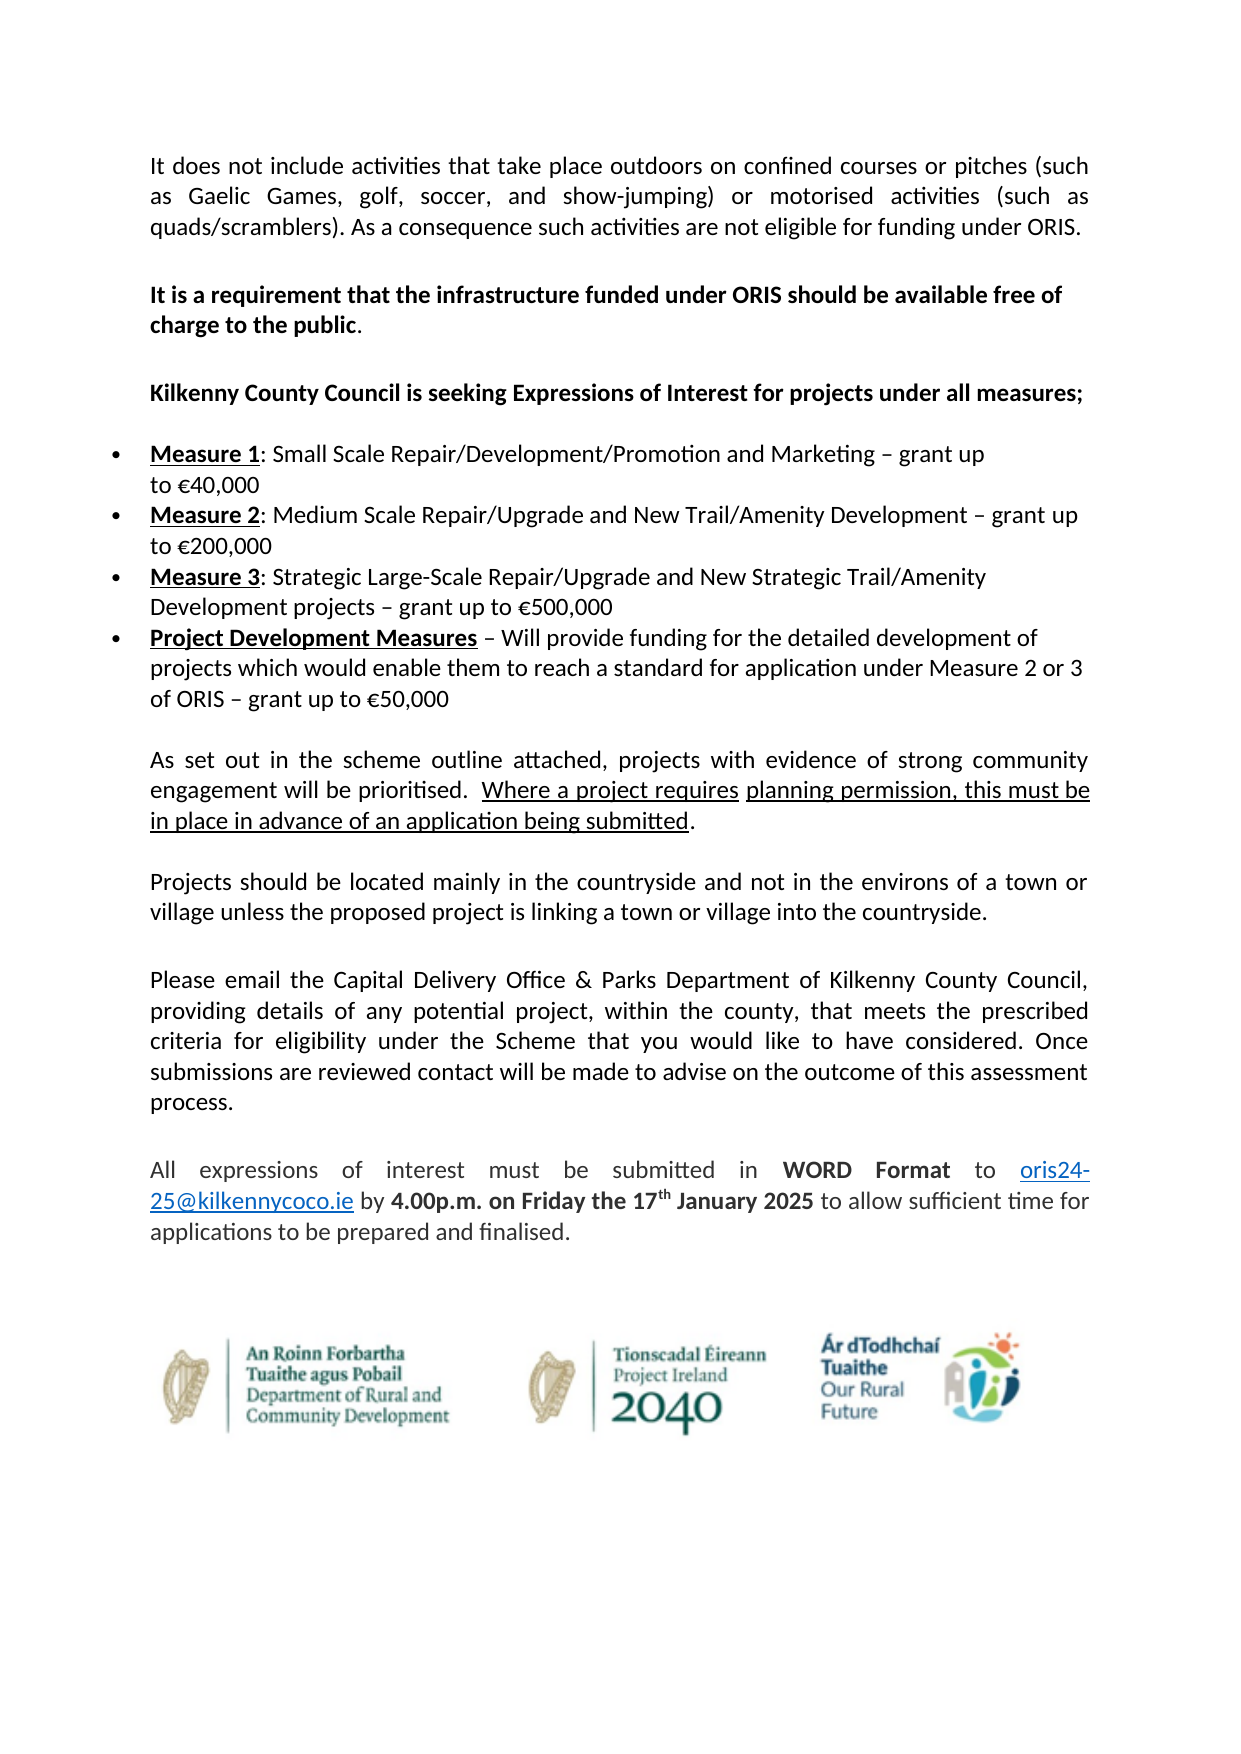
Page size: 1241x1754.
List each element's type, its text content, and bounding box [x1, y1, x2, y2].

text It is a requirement that the infrastructure funded under ORIS should be available free of charge to the public. [150, 279, 1090, 340]
text As set out in the scheme outline attached, projects with evidence of strong community engagement will be prioritised. Where a project requires planning permission, this must be in place in advance of an application being submitted. [150, 744, 1090, 835]
list Measure 2: Medium Scale Repair/Upgrade and New Trail/Amenity Development – grant up to €200,000 [112, 500, 1090, 561]
text It does not include activities that take place outdoors on confined courses or pitches (such as Gaelic Games, golf, soccer, and show-jumping) or motorised activities (such as quads/scramblers). As a consequence such activities are not eligible for funding under ORIS. [150, 150, 1090, 242]
text Kilkenny County Council is seeking Expressions of Interest for projects under all measures; [150, 378, 1090, 408]
picture [150, 1317, 1059, 1446]
list Measure 1: Small Scale Repair/Development/Promotion and Marketing – grant up to €40,000 [112, 439, 1090, 500]
list Measure 3: Strategic Large-Scale Repair/Upgrade and New Strategic Trail/Amenity Development projects – grant up to €500,000 [112, 561, 1090, 622]
text Projects should be located mainly in the countryside and not in the environs of a town or village unless the proposed project is linking a town or village into the countryside. [150, 866, 1090, 927]
text Please email the Capital Delivery Office & Parks Department of Kilkenny County Council, providing details of any potential project, within the county, that meets the prescribed criteria for eligibility under the Scheme that you would like to have considered. Once submissions are reviewed contact will be made to advise on the outcome of this assessment process. [150, 964, 1090, 1117]
list Project Development Measures – Will provide funding for the detailed development of projects which would enable them to reach a standard for application under Measure 2 or 3 of ORIS – grant up to €50,000 [112, 622, 1090, 713]
text All expressions of interest must be submitted in WORD Format to oris24-25@kilkennycoco.ie by 4.00p.m. on Friday the 17th January 2025 to allow sufficient time for applications to be prepared and finalised. [150, 1154, 1090, 1246]
